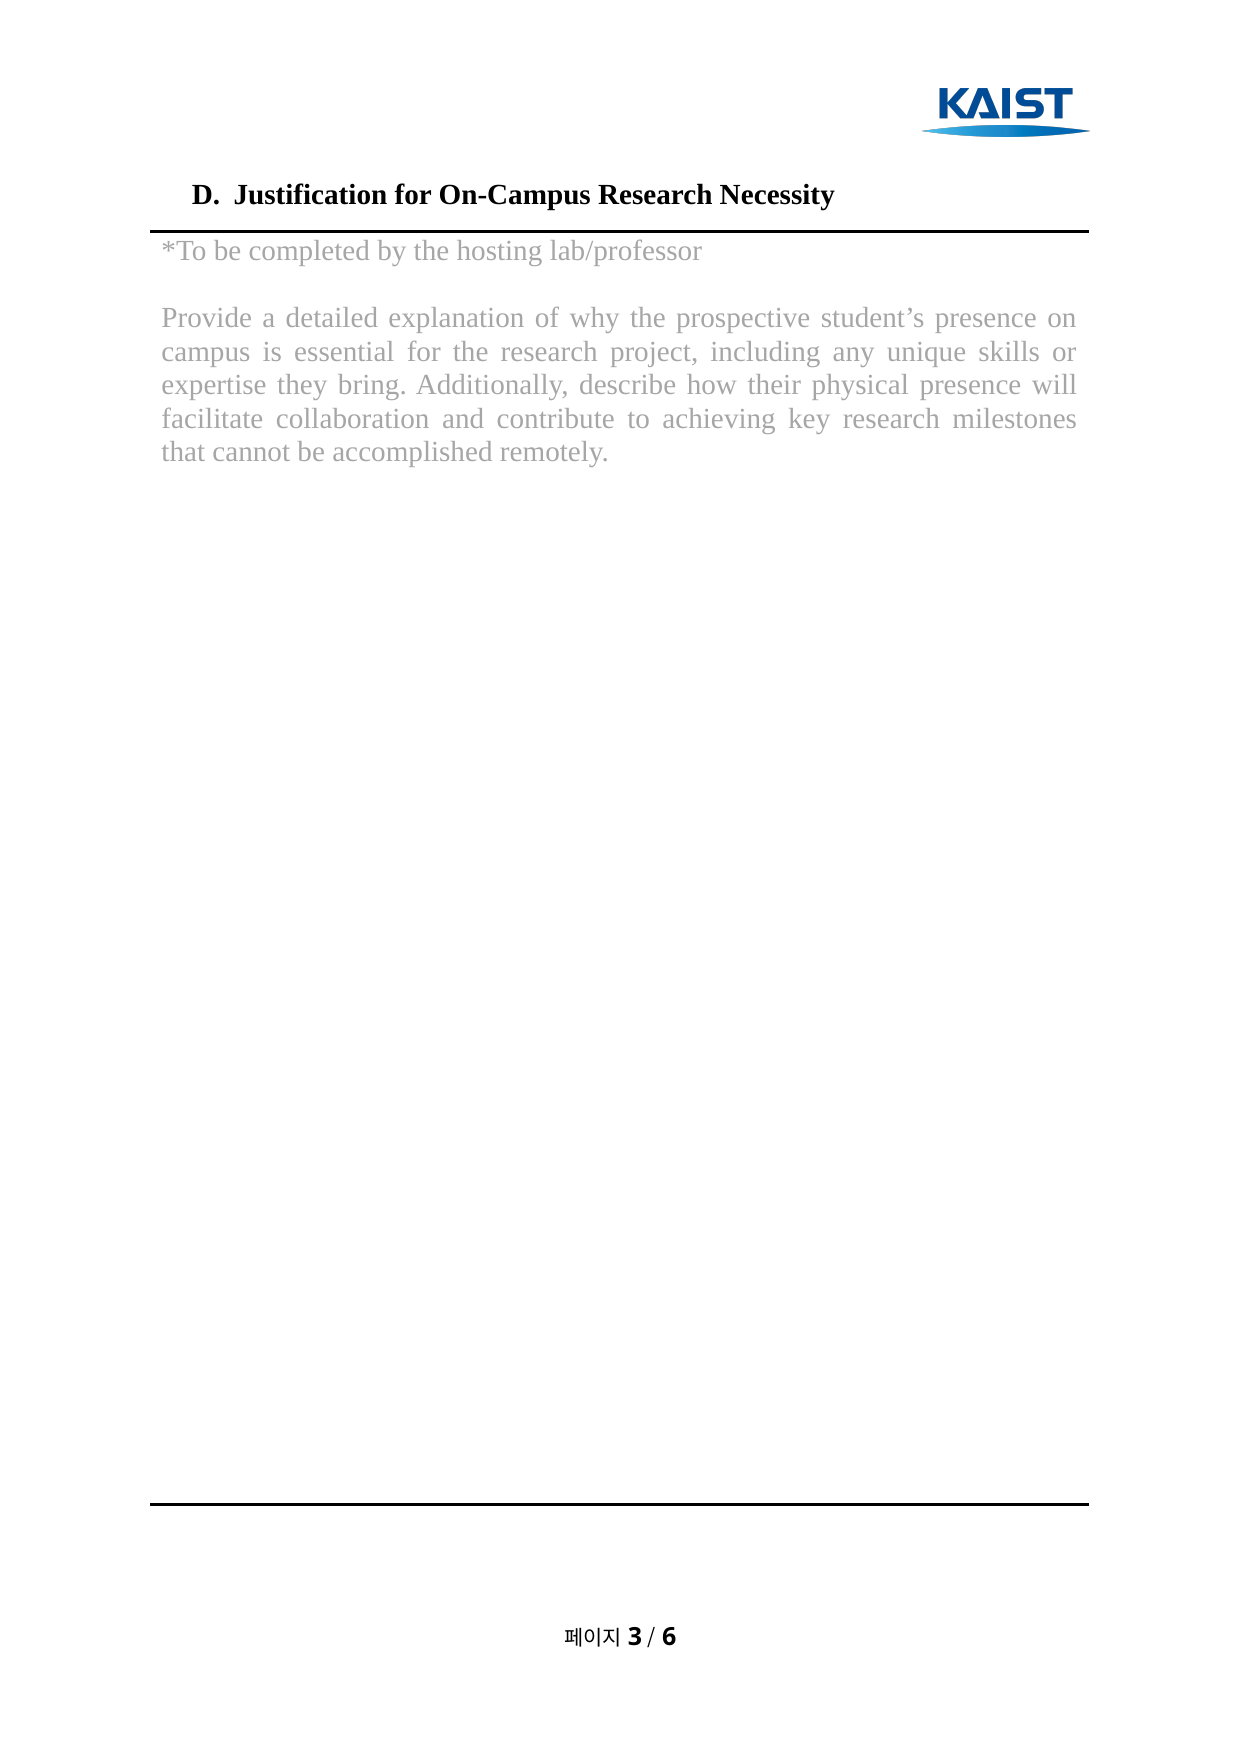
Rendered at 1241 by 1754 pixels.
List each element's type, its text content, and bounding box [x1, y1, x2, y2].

list Justification for On-Campus Research Necessity [192, 177, 1090, 211]
table_header *To be completed by the hosting lab/professor Provide a detailed explanation of why the prospective student’s presence on campus is essential for the research project, including any unique skills or expertise they bring. Additionally, describe how their physical presence will facilitate collaboration and contribute to achieving key research milestones that cannot be accomplished remotely. [150, 233, 1089, 1503]
picture [921, 88, 1091, 137]
